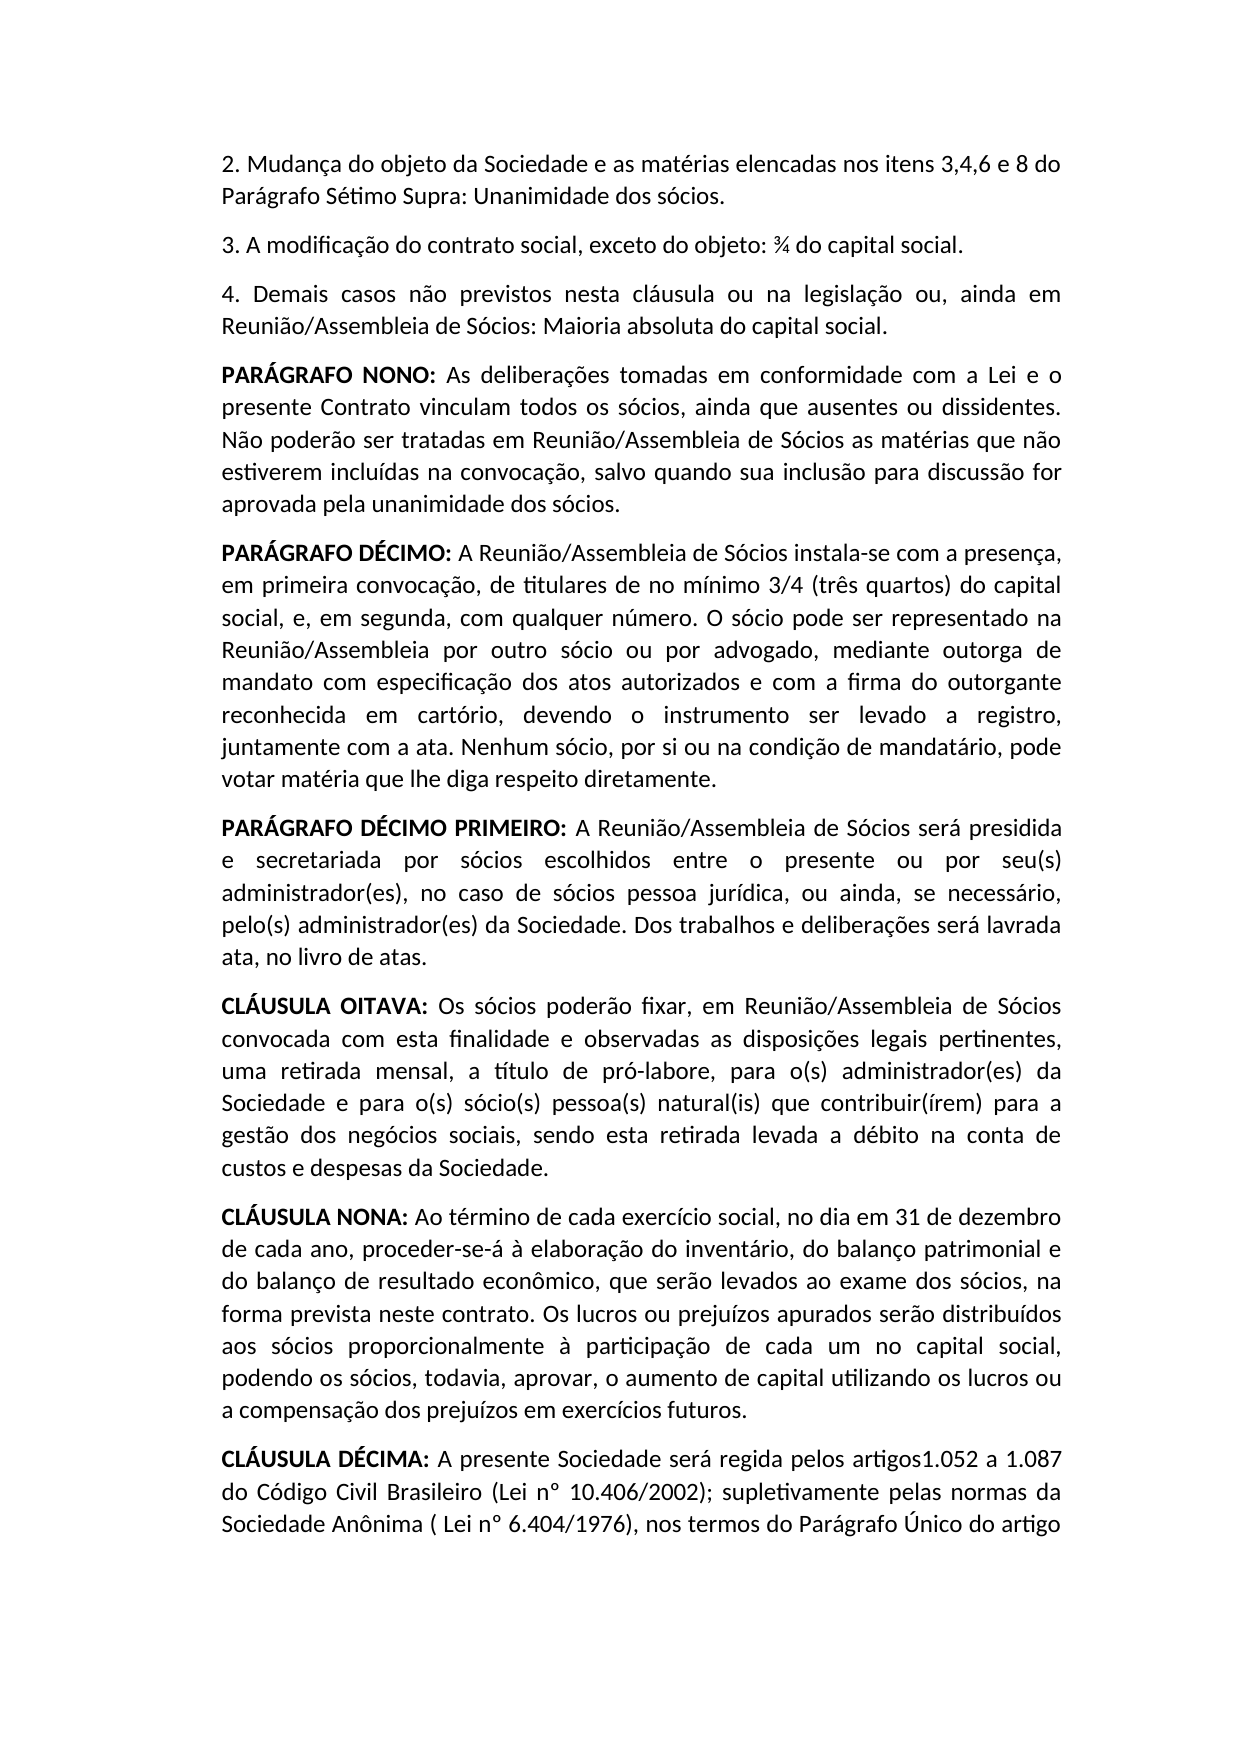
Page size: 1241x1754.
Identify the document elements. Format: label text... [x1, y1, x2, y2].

text PARÁGRAFO DÉCIMO PRIMEIRO: A Reunião/Assembleia de Sócios será presidida e secretariada por sócios escolhidos entre o presente ou por seu(s) administrador(es), no caso de sócios pessoa jurídica, ou ainda, se necessário, pelo(s) administrador(es) da Sociedade. Dos trabalhos e deliberações será lavrada ata, no livro de atas. [221, 812, 1063, 972]
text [221, 1443, 1063, 1539]
text CLÁUSULA OITAVA: Os sócios poderão fixar, em Reunião/Assembleia de Sócios convocada com esta finalidade e observadas as disposições legais pertinentes, uma retirada mensal, a título de pró-labore, para o(s) administrador(es) da Sociedade e para o(s) sócio(s) pessoa(s) natural(is) que contribuir(írem) para a gestão dos negócios sociais, sendo esta retirada levada a débito na conta de custos e despesas da Sociedade. [221, 990, 1063, 1182]
text 2. Mudança do objeto da Sociedade e as matérias elencadas nos itens 3,4,6 e 8 do Parágrafo Sétimo Supra: Unanimidade dos sócios. [221, 148, 1063, 211]
text 3. A modificação do contrato social, exceto do objeto: ¾ do capital social. [221, 229, 1063, 259]
text PARÁGRAFO DÉCIMO: A Reunião/Assembleia de Sócios instala-se com a presença, em primeira convocação, de titulares de no mínimo 3/4 (três quartos) do capital social, e, em segunda, com qualquer número. O sócio pode ser representado na Reunião/Assembleia por outro sócio ou por advogado, mediante outorga de mandato com especificação dos atos autorizados e com a firma do outorgante reconhecida em cartório, devendo o instrumento ser levado a registro, juntamente com a ata. Nenhum sócio, por si ou na condição de mandatário, pode votar matéria que lhe diga respeito diretamente. [221, 537, 1063, 794]
text PARÁGRAFO NONO: As deliberações tomadas em conformidade com a Lei e o presente Contrato vinculam todos os sócios, ainda que ausentes ou dissidentes. Não poderão ser tratadas em Reunião/Assembleia de Sócios as matérias que não estiverem incluídas na convocação, salvo quando sua inclusão para discussão for aprovada pela unanimidade dos sócios. [221, 359, 1063, 519]
text CLÁUSULA NONA: Ao término de cada exercício social, no dia em 31 de dezembro de cada ano, proceder-se-á à elaboração do inventário, do balanço patrimonial e do balanço de resultado econômico, que serão levados ao exame dos sócios, na forma prevista neste contrato. Os lucros ou prejuízos apurados serão distribuídos aos sócios proporcionalmente à participação de cada um no capital social, podendo os sócios, todavia, aprovar, o aumento de capital utilizando os lucros ou a compensação dos prejuízos em exercícios futuros. [221, 1201, 1063, 1425]
text 4. Demais casos não previstos nesta cláusula ou na legislação ou, ainda em Reunião/Assembleia de Sócios: Maioria absoluta do capital social. [221, 278, 1063, 341]
